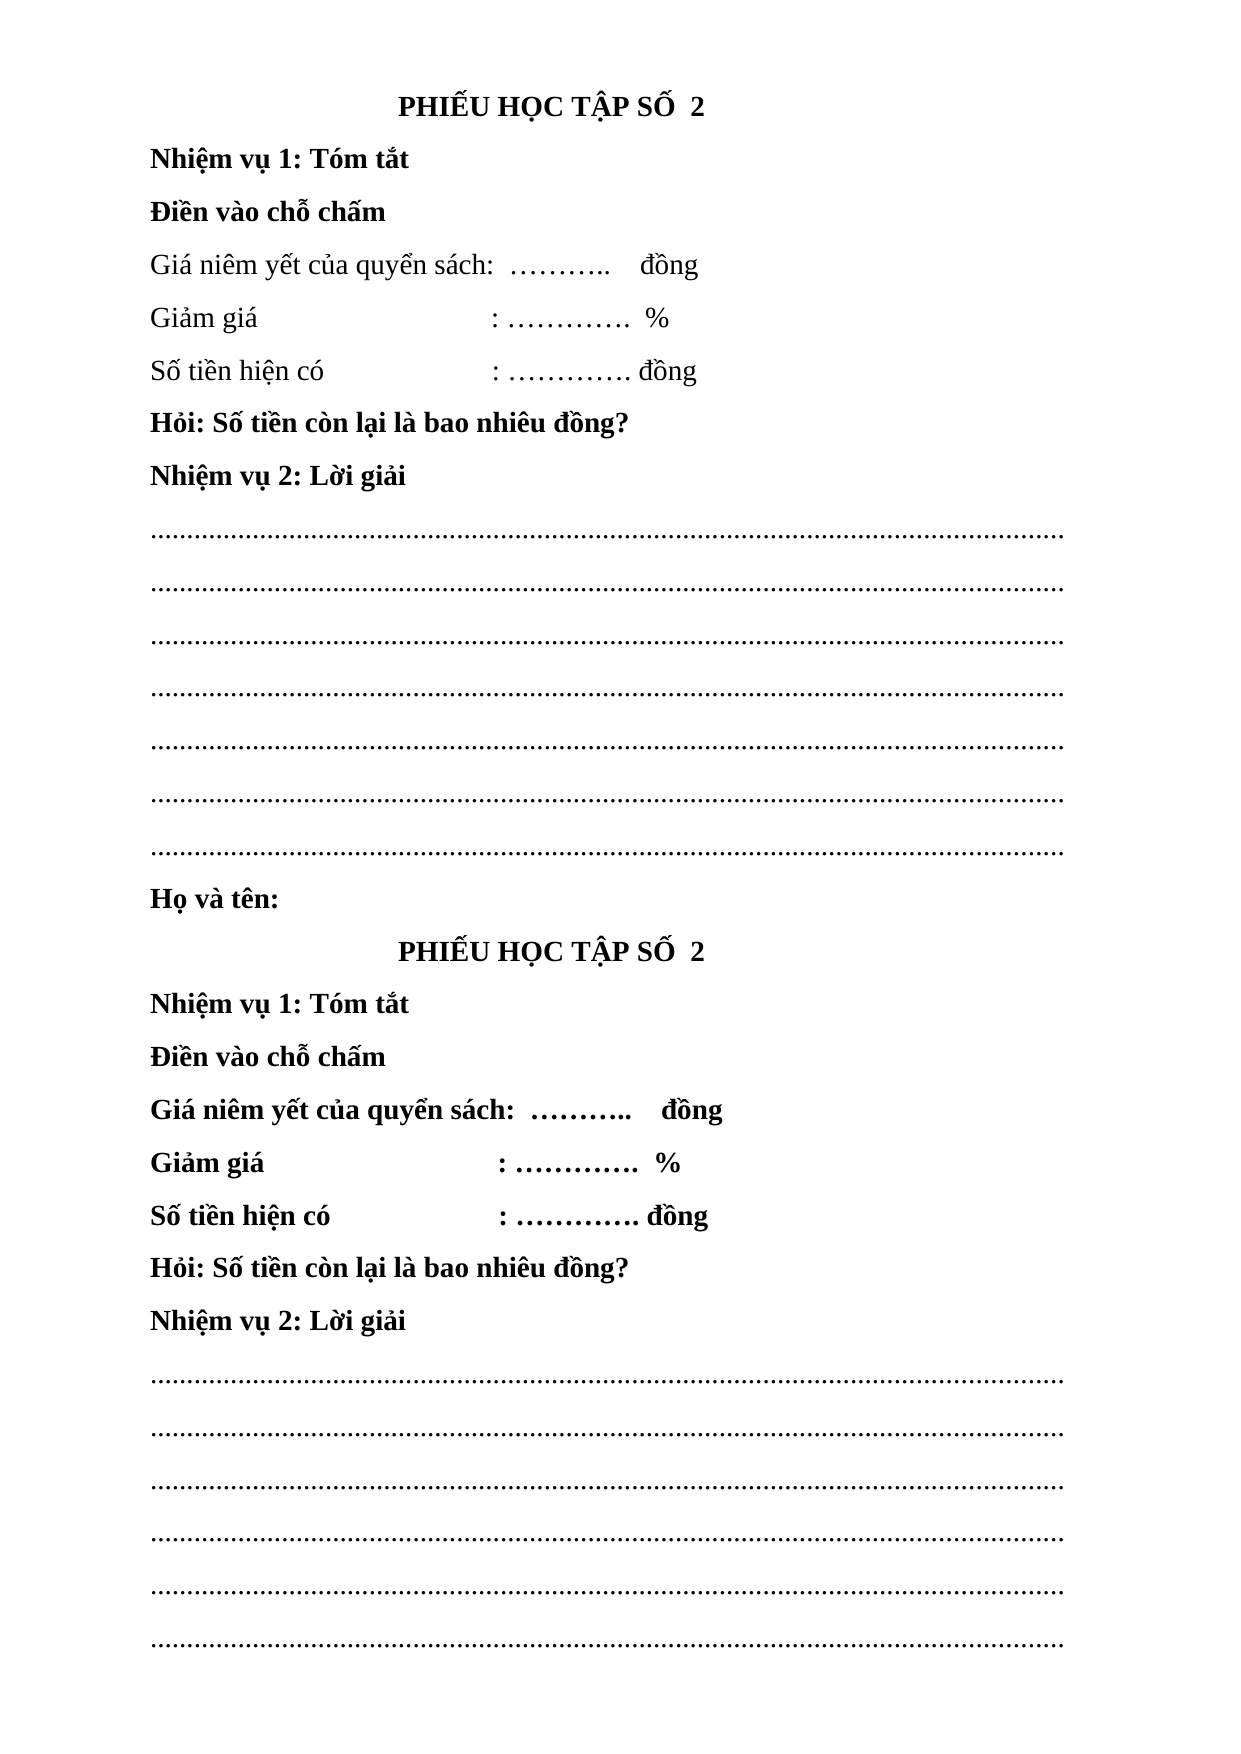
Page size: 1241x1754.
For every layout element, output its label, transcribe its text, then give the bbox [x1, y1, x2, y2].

text Nhiệm vụ 1: Tóm tắt [150, 986, 1090, 1020]
text Điền vào chỗ chấm [150, 1039, 1090, 1073]
text Giảm giá : …………. % [150, 1145, 1090, 1178]
text Hỏi: Số tiền còn lại là bao nhiêu đồng? [150, 1251, 1090, 1284]
text Giá niêm yết của quyển sách: ……….. đồng [150, 247, 1090, 281]
text Số tiền hiện có : …………. đồng [150, 353, 1090, 386]
text PHIẾU HỌC TẬP SỐ 2 [150, 89, 1090, 122]
text Họ và tên: [150, 881, 1090, 914]
text Nhiệm vụ 2: Lời giải [150, 1303, 1090, 1337]
text Giá niêm yết của quyển sách: ……….. đồng [150, 1092, 1090, 1126]
text Nhiệm vụ 2: Lời giải [150, 458, 1090, 492]
text Nhiệm vụ 1: Tóm tắt [150, 141, 1090, 175]
text Hỏi: Số tiền còn lại là bao nhiêu đồng? [150, 406, 1090, 439]
text Số tiền hiện có : …………. đồng [150, 1198, 1090, 1231]
text PHIẾU HỌC TẬP SỐ 2 [150, 934, 1090, 967]
text Điền vào chỗ chấm [150, 194, 1090, 228]
text Giảm giá : …………. % [150, 300, 1090, 333]
